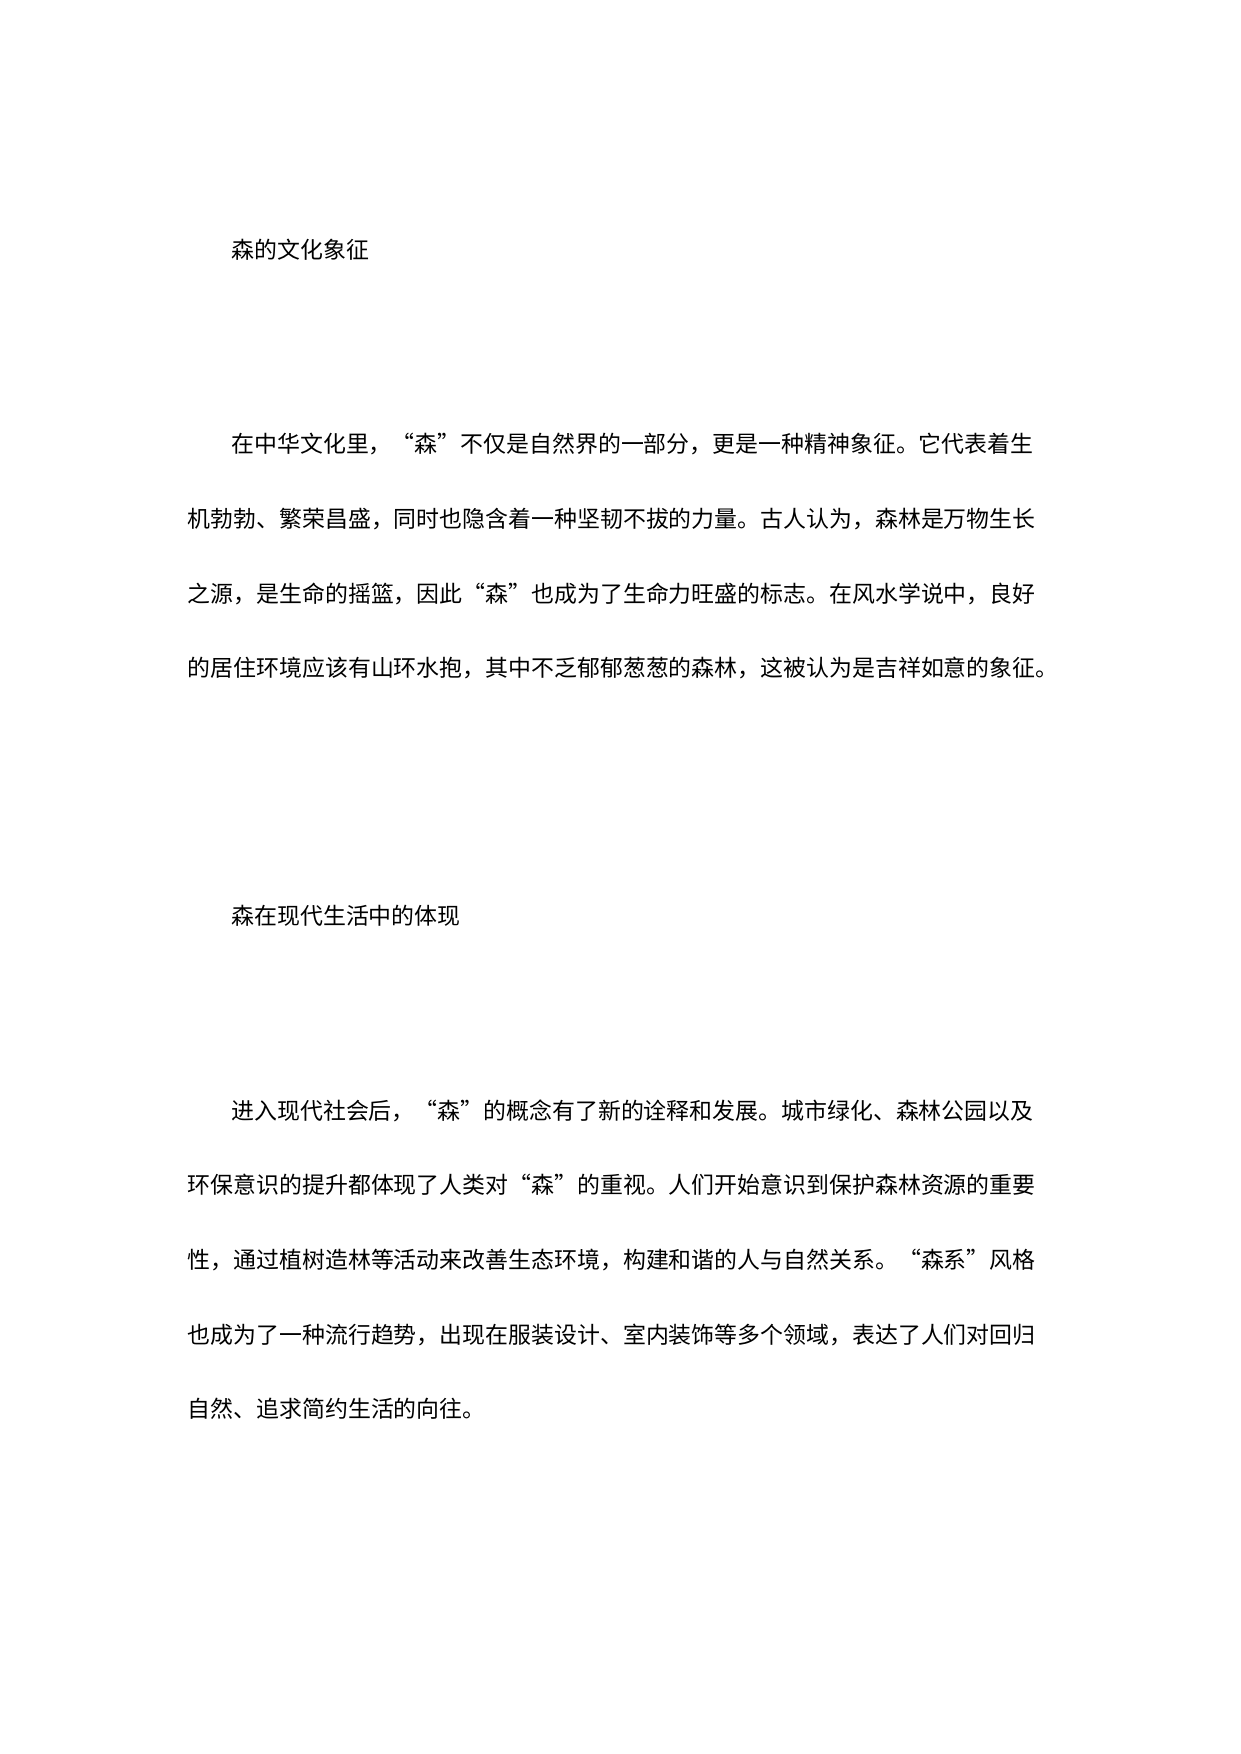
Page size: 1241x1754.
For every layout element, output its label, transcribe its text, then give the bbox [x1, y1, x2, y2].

text 森的文化象征 [187, 216, 1053, 281]
text 森在现代生活中的体现 [187, 882, 1053, 947]
text 进入现代社会后，“森”的概念有了新的诠释和发展。城市绿化、森林公园以及环保意识的提升都体现了人类对“森”的重视。人们开始意识到保护森林资源的重要性，通过植树造林等活动来改善生态环境，构建和谐的人与自然关系。“森系”风格也成为了一种流行趋势，出现在服装设计、室内装饰等多个领域，表达了人们对回归自然、追求简约生活的向往。 [187, 1077, 1053, 1441]
text 在中华文化里，“森”不仅是自然界的一部分，更是一种精神象征。它代表着生机勃勃、繁荣昌盛，同时也隐含着一种坚韧不拔的力量。古人认为，森林是万物生长之源，是生命的摇篮，因此“森”也成为了生命力旺盛的标志。在风水学说中，良好的居住环境应该有山环水抱，其中不乏郁郁葱葱的森林，这被认为是吉祥如意的象征。 [187, 410, 1053, 699]
